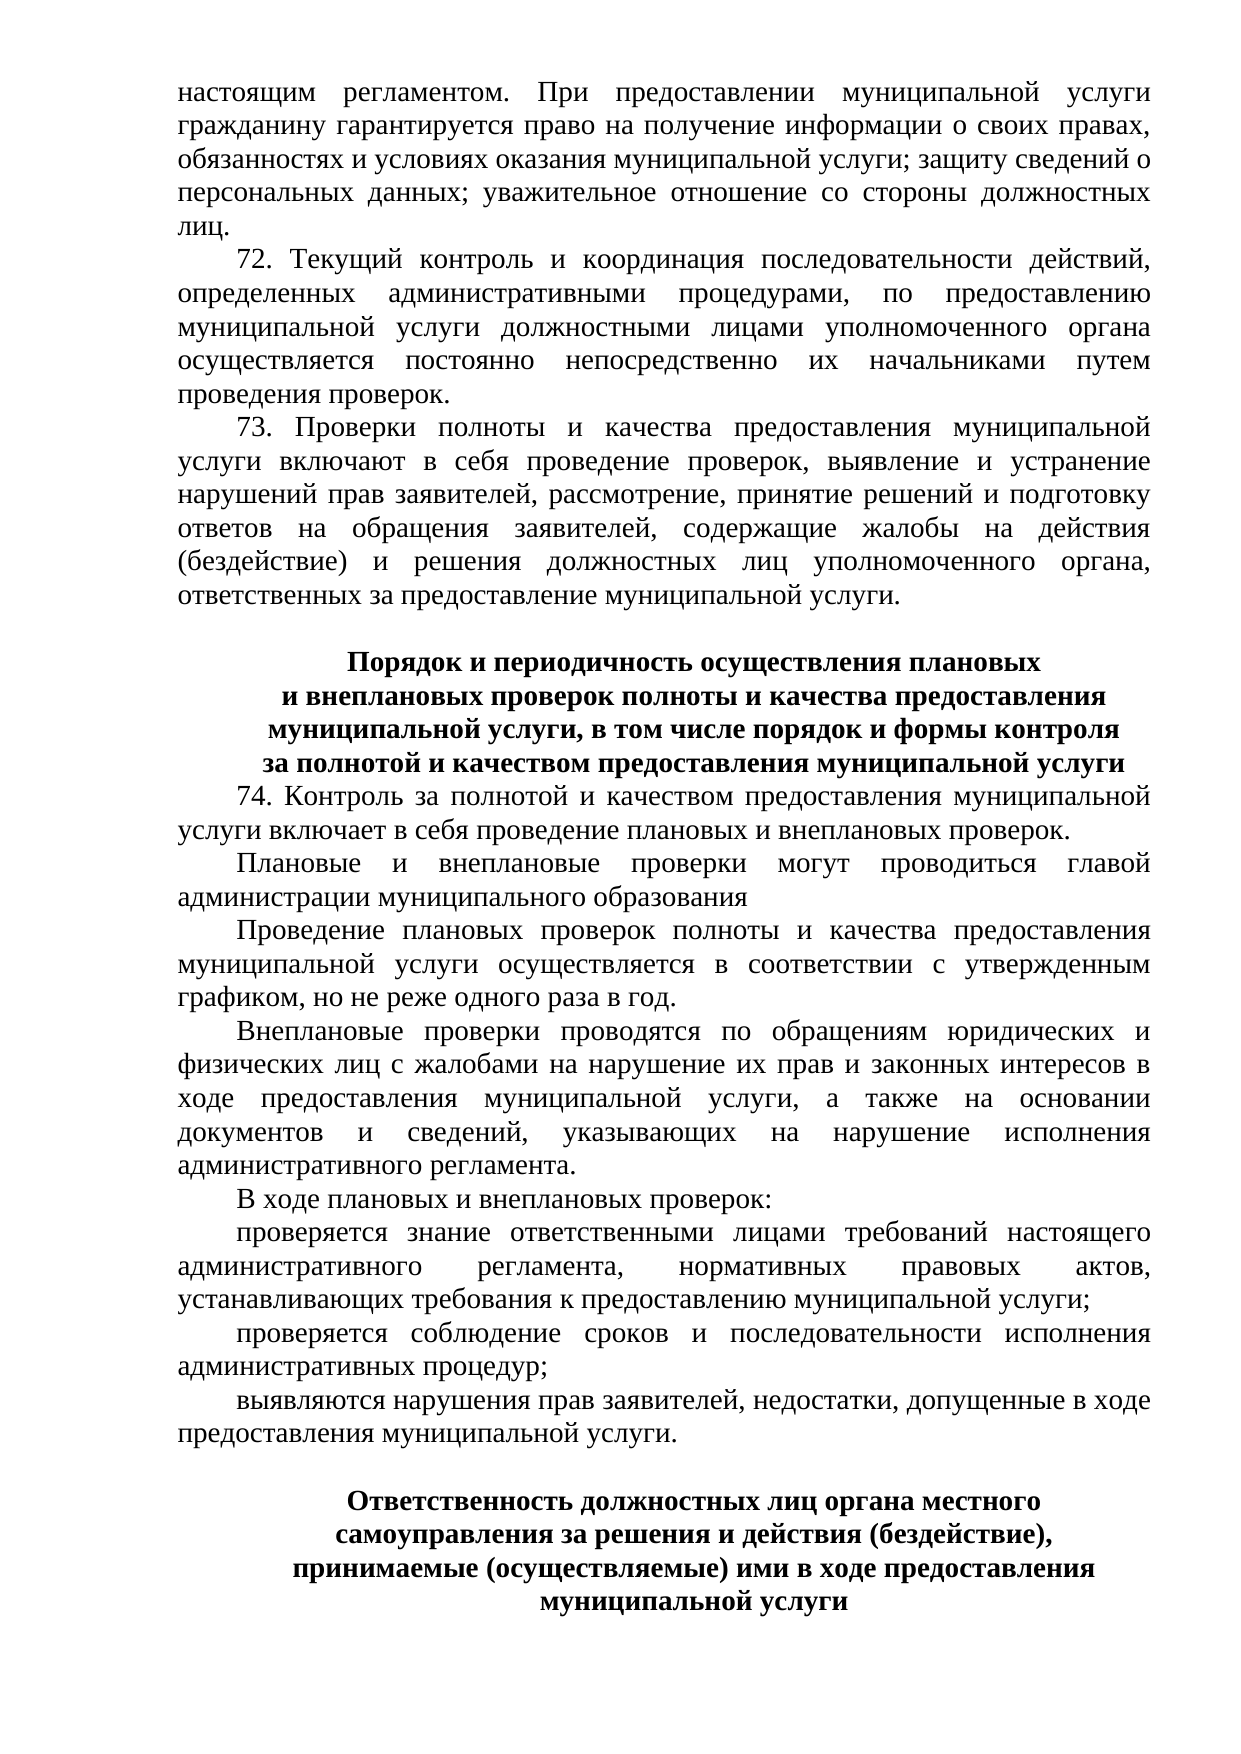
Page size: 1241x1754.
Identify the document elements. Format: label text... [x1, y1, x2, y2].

text Плановые и внеплановые проверки могут проводиться главой администрации муниципального образования [177, 845, 1152, 912]
text муниципальной услуги [177, 1583, 1152, 1617]
text выявляются нарушения прав заявителей, недостатки, допущенные в ходе предоставления муниципальной услуги. [177, 1382, 1152, 1449]
text принимаемые (осуществляемые) ими в ходе предоставления [177, 1550, 1152, 1583]
text 74. Контроль за полнотой и качеством предоставления муниципальной услуги включает в себя проведение плановых и внеплановых проверок. [177, 778, 1152, 845]
text самоуправления за решения и действия (бездействие), [177, 1516, 1152, 1550]
text за полнотой и качеством предоставления муниципальной услуги [177, 745, 1152, 778]
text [177, 74, 1152, 242]
text В ходе плановых и внеплановых проверок: [177, 1181, 1152, 1214]
text муниципальной услуги, в том числе порядок и формы контроля [177, 711, 1152, 745]
text Ответственность должностных лиц органа местного [177, 1483, 1152, 1516]
text 73. Проверки полноты и качества предоставления муниципальной услуги включают в себя проведение проверок, выявление и устранение нарушений прав заявителей, рассмотрение, принятие решений и подготовку ответов на обращения заявителей, содержащие жалобы на действия (бездействие) и решения должностных лиц уполномоченного органа, ответственных за предоставление муниципальной услуги. [177, 409, 1152, 611]
text Проведение плановых проверок полноты и качества предоставления муниципальной услуги осуществляется в соответствии с утвержденным графиком, но не реже одного раза в год. [177, 912, 1152, 1013]
text и внеплановых проверок полноты и качества предоставления [177, 678, 1152, 711]
text 72. Текущий контроль и координация последовательности действий, определенных административными процедурами, по предоставлению муниципальной услуги должностными лицами уполномоченного органа осуществляется постоянно непосредственно их начальниками путем проведения проверок. [177, 242, 1152, 409]
text Порядок и периодичность осуществления плановых [177, 644, 1152, 678]
text проверяется соблюдение сроков и последовательности исполнения административных процедур; [177, 1315, 1152, 1382]
text Внеплановые проверки проводятся по обращениям юридических и физических лиц с жалобами на нарушение их прав и законных интересов в ходе предоставления муниципальной услуги, а также на основании документов и сведений, указывающих на нарушение исполнения административного регламента. [177, 1013, 1152, 1181]
text проверяется знание ответственными лицами требований настоящего административного регламента, нормативных правовых актов, устанавливающих требования к предоставлению муниципальной услуги; [177, 1214, 1152, 1315]
